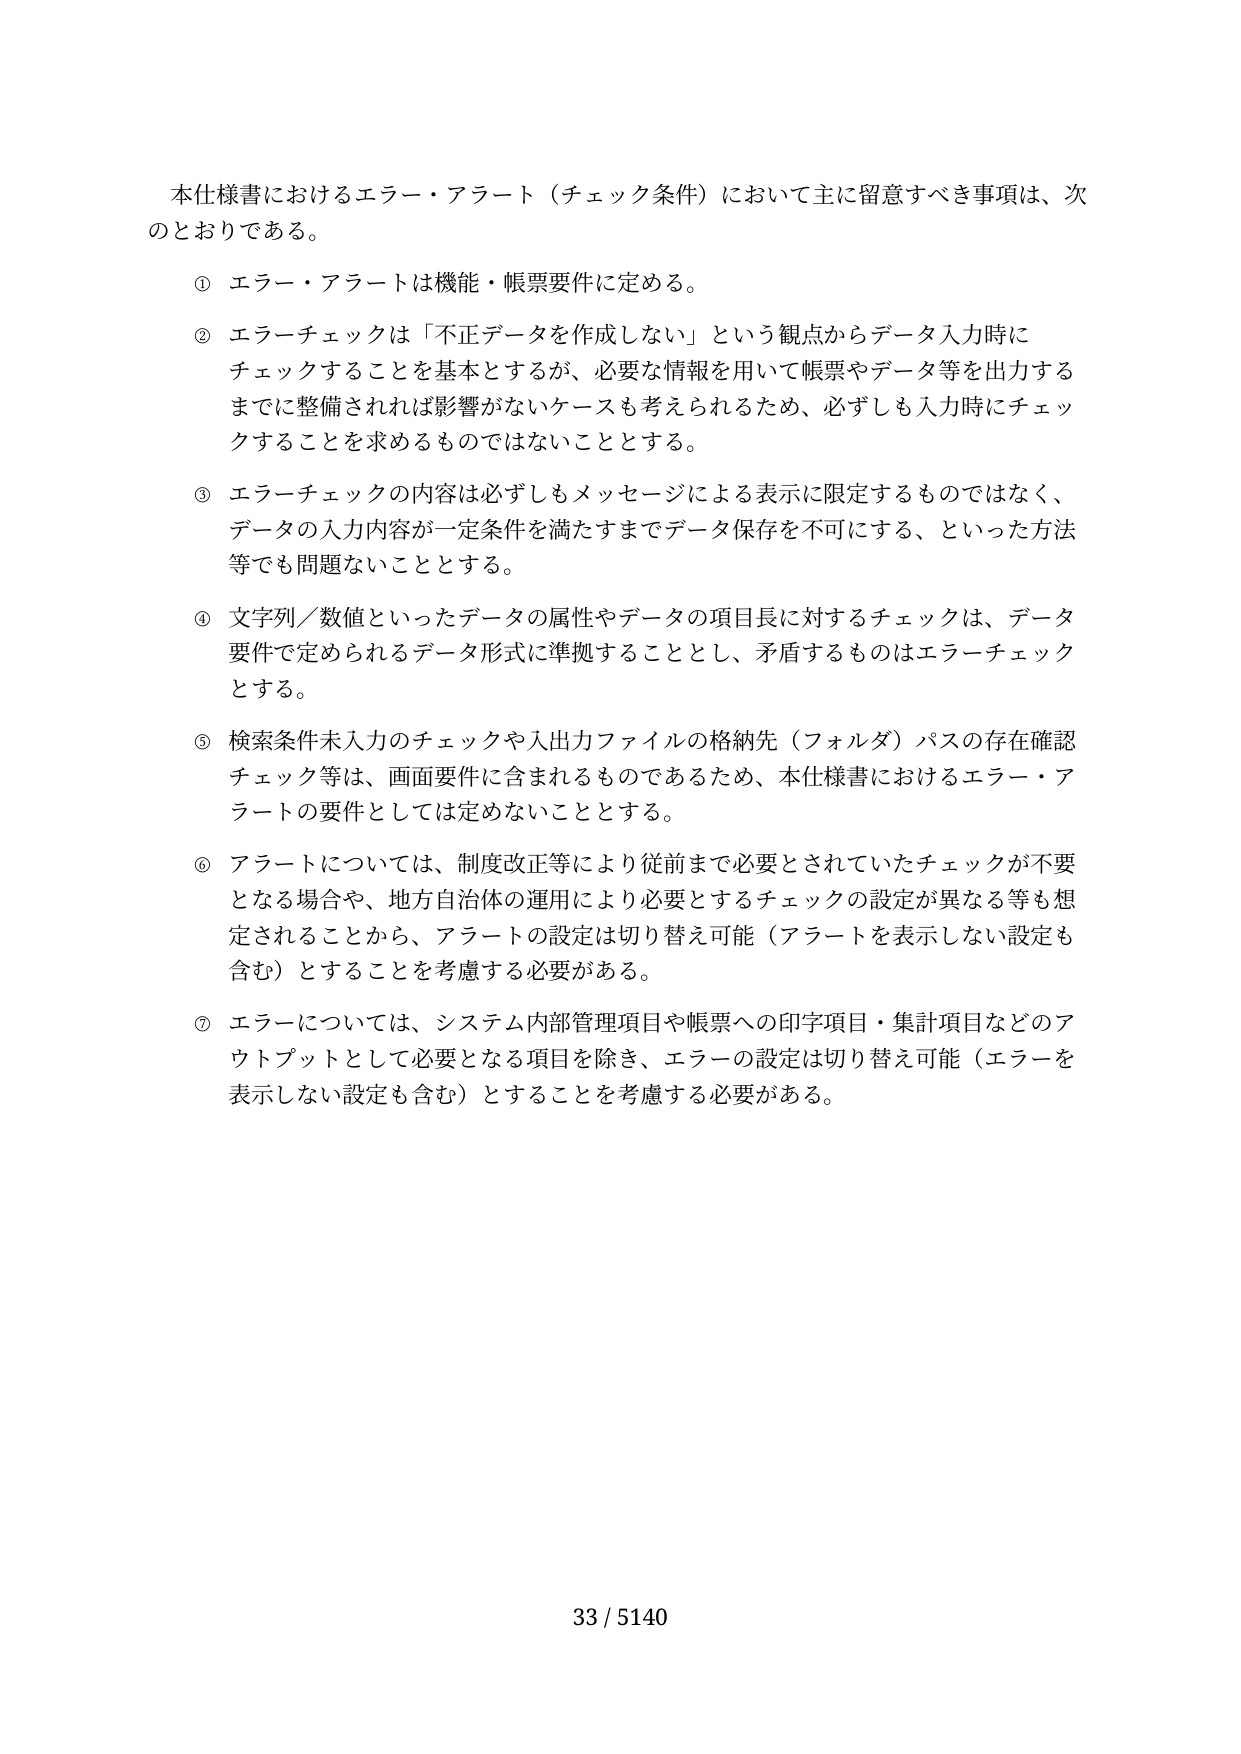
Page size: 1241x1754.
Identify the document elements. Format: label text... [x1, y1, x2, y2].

text ⑤ 検索条件未入力のチェックや入出力ファイルの格納先（フォルダ）パスの存在確認チェック等は、画面要件に含まれるものであるため、本仕様書におけるエラー・アラートの要件としては定めないこととする。 [193, 723, 1092, 827]
text ⑥ アラートについては、制度改正等により従前まで必要とされていたチェックが不要となる場合や、地方自治体の運用により必要とするチェックの設定が異なる等も想定されることから、アラートの設定は切り替え可能（アラートを表示しない設定も含む）とすることを考慮する必要がある。 [193, 847, 1092, 986]
text ④ 文字列／数値といったデータの属性やデータの項目長に対するチェックは、データ要件で定められるデータ形式に準拠することとし、矛盾するものはエラーチェックとする。 [193, 600, 1092, 704]
text ① エラー・アラートは機能・帳票要件に定める。 [193, 265, 1092, 298]
text ③ エラーチェックの内容は必ずしもメッセージによる表示に限定するものではなく、データの入力内容が一定条件を満たすまでデータ保存を不可にする、といった方法等でも問題ないこととする。 [193, 476, 1092, 580]
text ⑦ エラーについては、システム内部管理項目や帳票への印字項目・集計項目などのアウトプットとして必要となる項目を除き、エラーの設定は切り替え可能（エラーを表示しない設定も含む）とすることを考慮する必要がある。 [193, 1006, 1092, 1110]
text 本仕様書におけるエラー・アラート（チェック条件）において主に留意すべき事項は、次のとおりである。 [148, 177, 1092, 246]
text ② エラーチェックは「不正データを作成しない」という観点からデータ入力時にチェックすることを基本とするが、必要な情報を用いて帳票やデータ等を出力するまでに整備されれば影響がないケースも考えられるため、必ずしも入力時にチェックすることを求めるものではないこととする。 [193, 317, 1092, 457]
